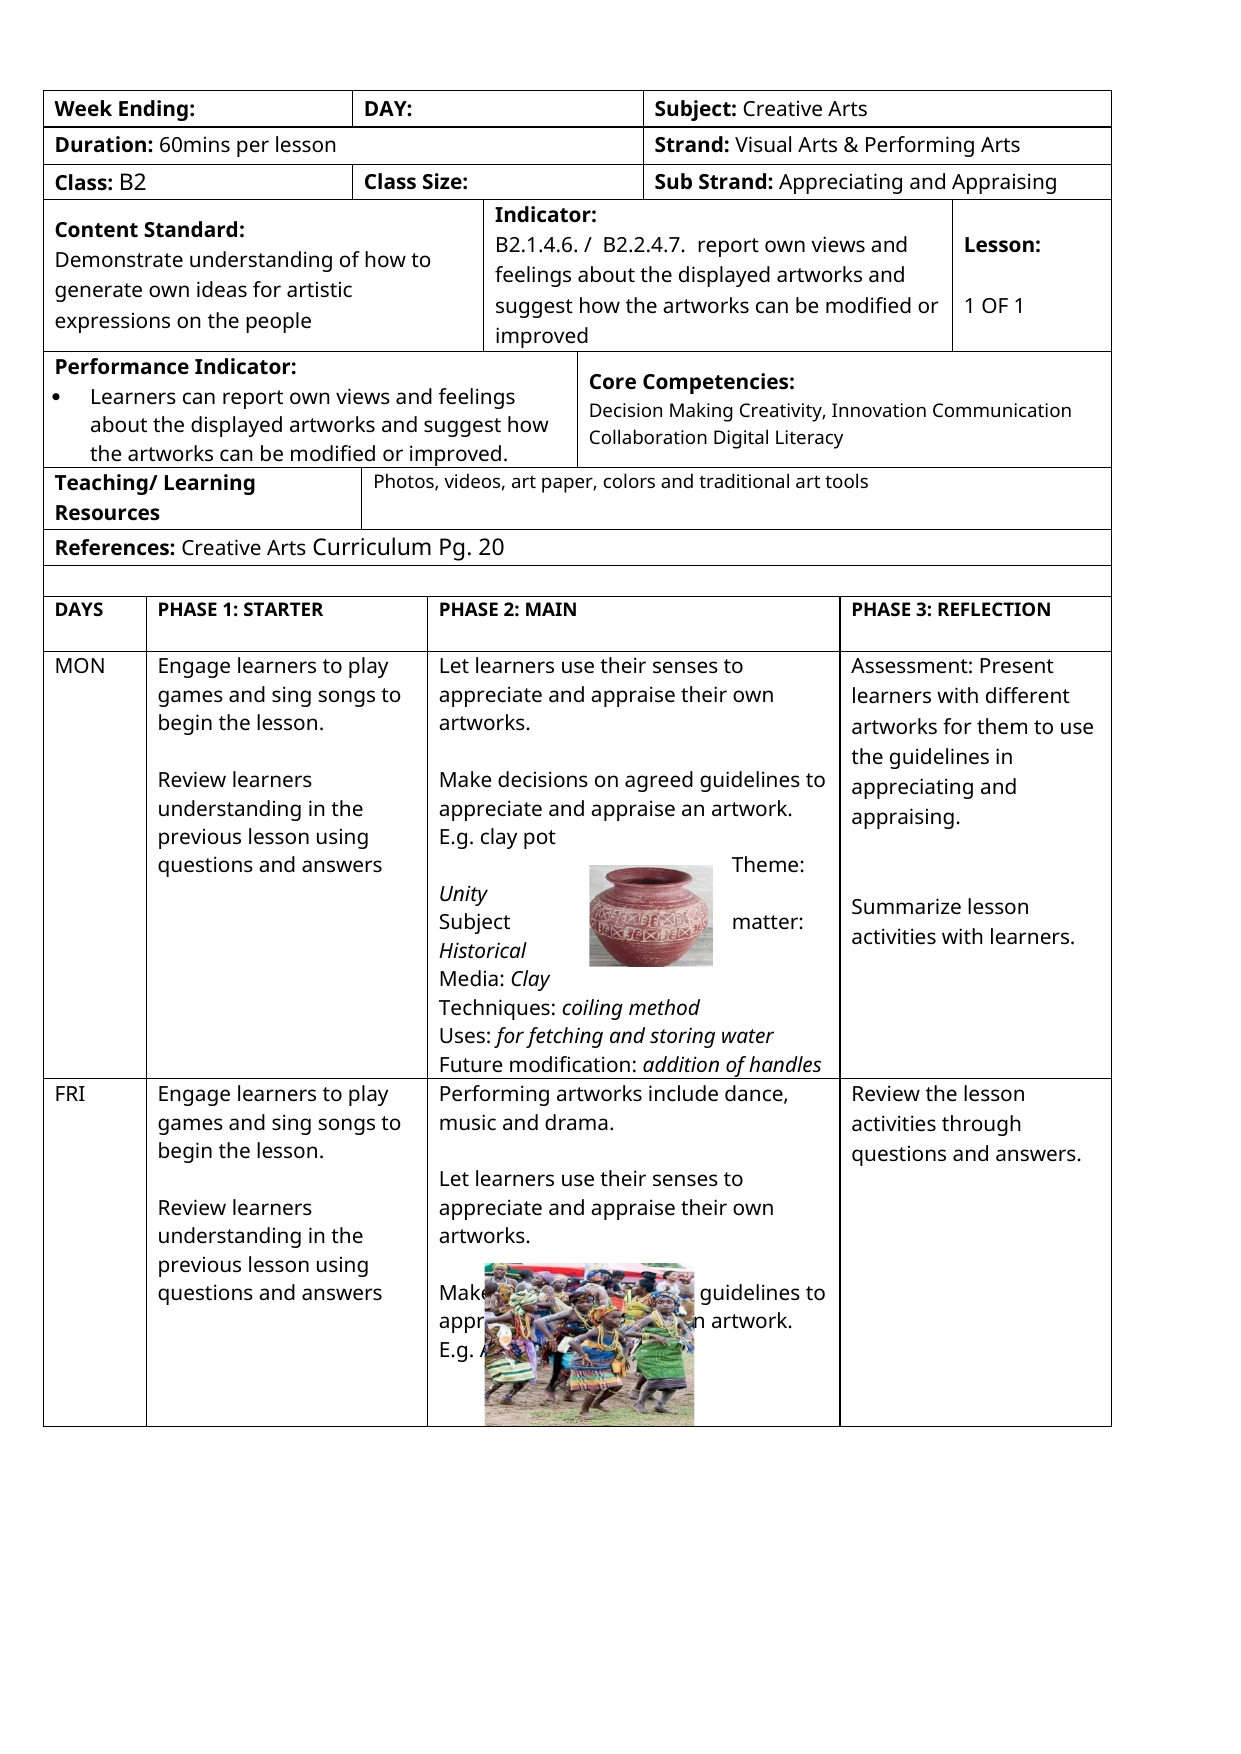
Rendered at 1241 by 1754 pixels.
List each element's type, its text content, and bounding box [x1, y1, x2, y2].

table_header Subject: Creative Arts [644, 91, 1111, 126]
table_cell PHASE 1: STARTER [147, 597, 427, 651]
table_cell FRI [44, 1079, 146, 1426]
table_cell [841, 1079, 1111, 1426]
table_cell PHASE 2: MAIN [428, 597, 839, 651]
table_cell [428, 1079, 839, 1426]
table_cell DAYS [44, 597, 146, 651]
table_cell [147, 1079, 427, 1426]
table_cell MON [44, 652, 146, 1078]
table_cell PHASE 3: REFLECTION [841, 597, 1111, 651]
table_header Week Ending: [44, 91, 352, 126]
table_cell Class: B2 [44, 165, 352, 199]
table_header DAY: [353, 91, 643, 126]
picture [587, 865, 713, 966]
table_cell Indicator: B2.1.4.6. / B2.2.4.7. report own views and feelings about the displayed artworks and suggest how the artworks can be modified or improved [484, 200, 952, 351]
table_cell Core Competencies: Decision Making Creativity, Innovation Communication Collaboration Digital Literacy [578, 352, 1111, 467]
table_cell Duration: 60mins per lesson [44, 128, 643, 164]
table_cell References: Creative Arts Curriculum Pg. 20 [44, 530, 1111, 565]
table_cell Performance Indicator: Learners can report own views and feelings about the displayed artworks and suggest how the artworks can be modified or improved. [44, 352, 577, 467]
table_cell Strand: Visual Arts & Performing Arts [644, 128, 1111, 164]
table_cell Class Size: [353, 165, 643, 199]
table_cell Assessment: Present learners with different artworks for them to use the guidelines in appreciating and appraising. Summarize lesson activities with learners. [841, 652, 1111, 1078]
table_cell Let learners use their senses to appreciate and appraise their own artworks. Make decisions on agreed guidelines to appreciate and appraise an artwork. E.g. clay pot Theme: Unity Subject matter: Historical Media: Clay Techniques: coiling method Uses: for fetching and storing water Future modification: addition of handles [428, 652, 839, 1078]
picture [484, 1263, 695, 1426]
table_cell Content Standard: Demonstrate understanding of how to generate own ideas for artistic expressions on the people [44, 200, 483, 351]
table_cell [44, 566, 1111, 596]
table_cell Photos, videos, art paper, colors and traditional art tools [362, 468, 1111, 528]
table_cell Sub Strand: Appreciating and Appraising [644, 165, 1111, 199]
table_cell Teaching/ Learning Resources [44, 468, 361, 528]
table_cell Lesson: 1 OF 1 [953, 200, 1111, 351]
